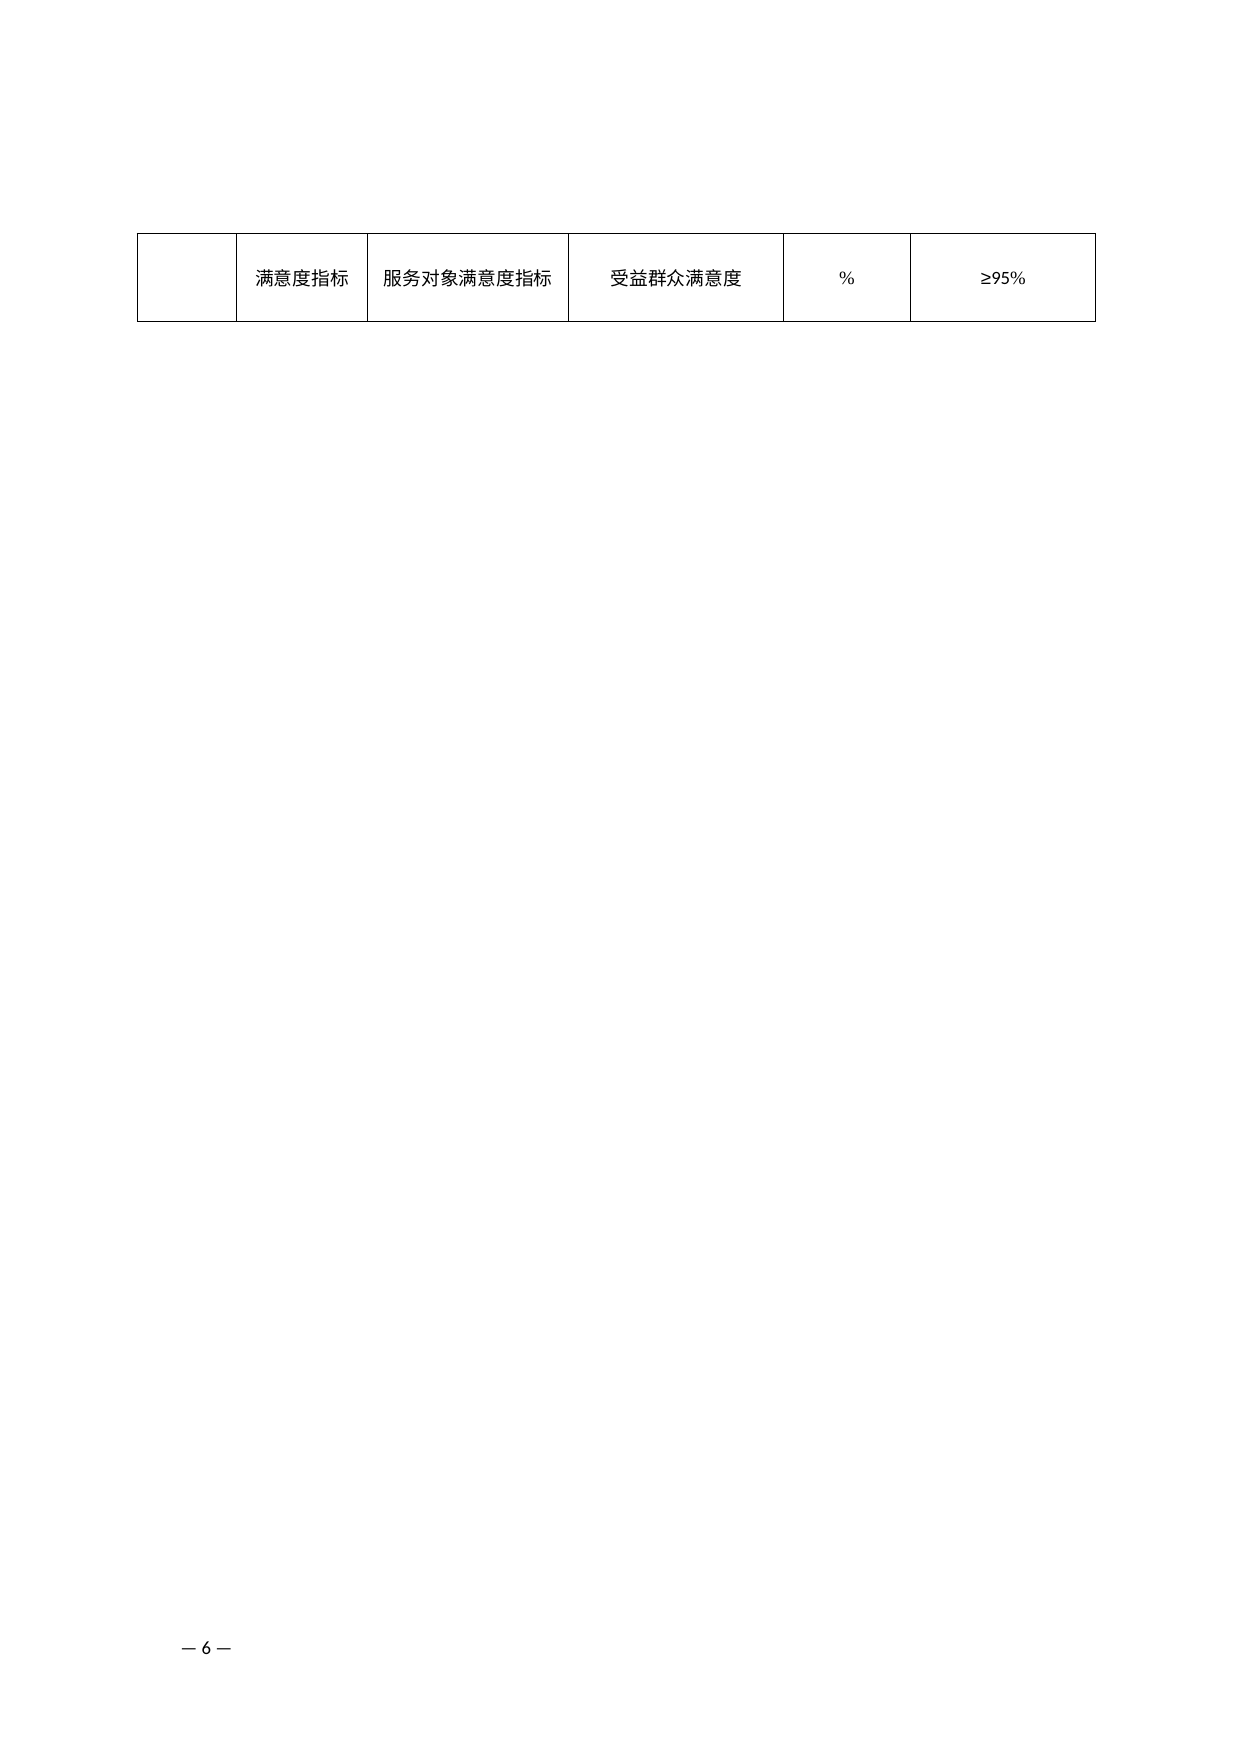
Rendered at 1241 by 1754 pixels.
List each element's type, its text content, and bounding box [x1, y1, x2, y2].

table_cell % [784, 234, 910, 321]
table_cell ≥95% [911, 234, 1095, 321]
table_cell 满意度指标 [237, 234, 367, 321]
table_cell 服务对象满意度指标 [368, 234, 568, 321]
table_cell 受益群众满意度 [569, 234, 783, 321]
